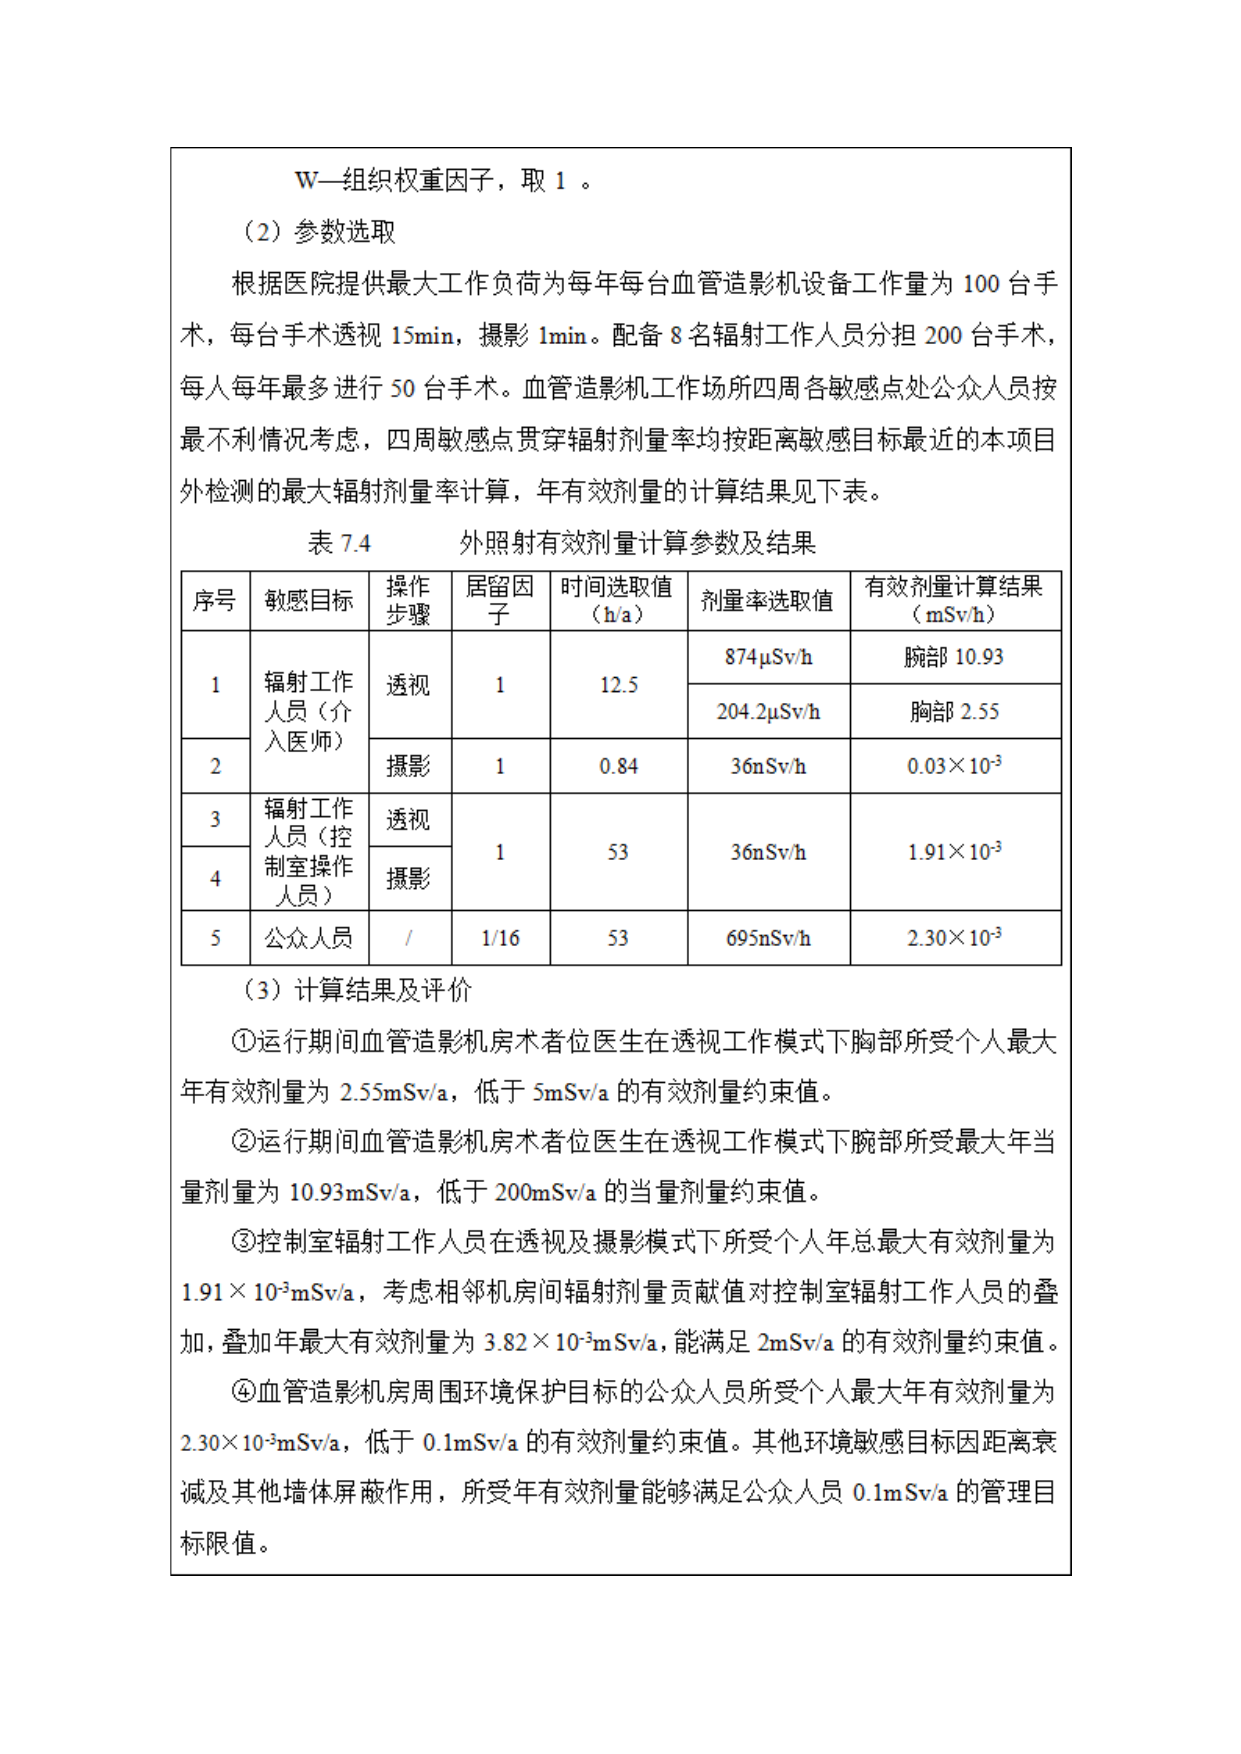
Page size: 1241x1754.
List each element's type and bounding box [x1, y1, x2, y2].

picture [170, 147, 1072, 1576]
